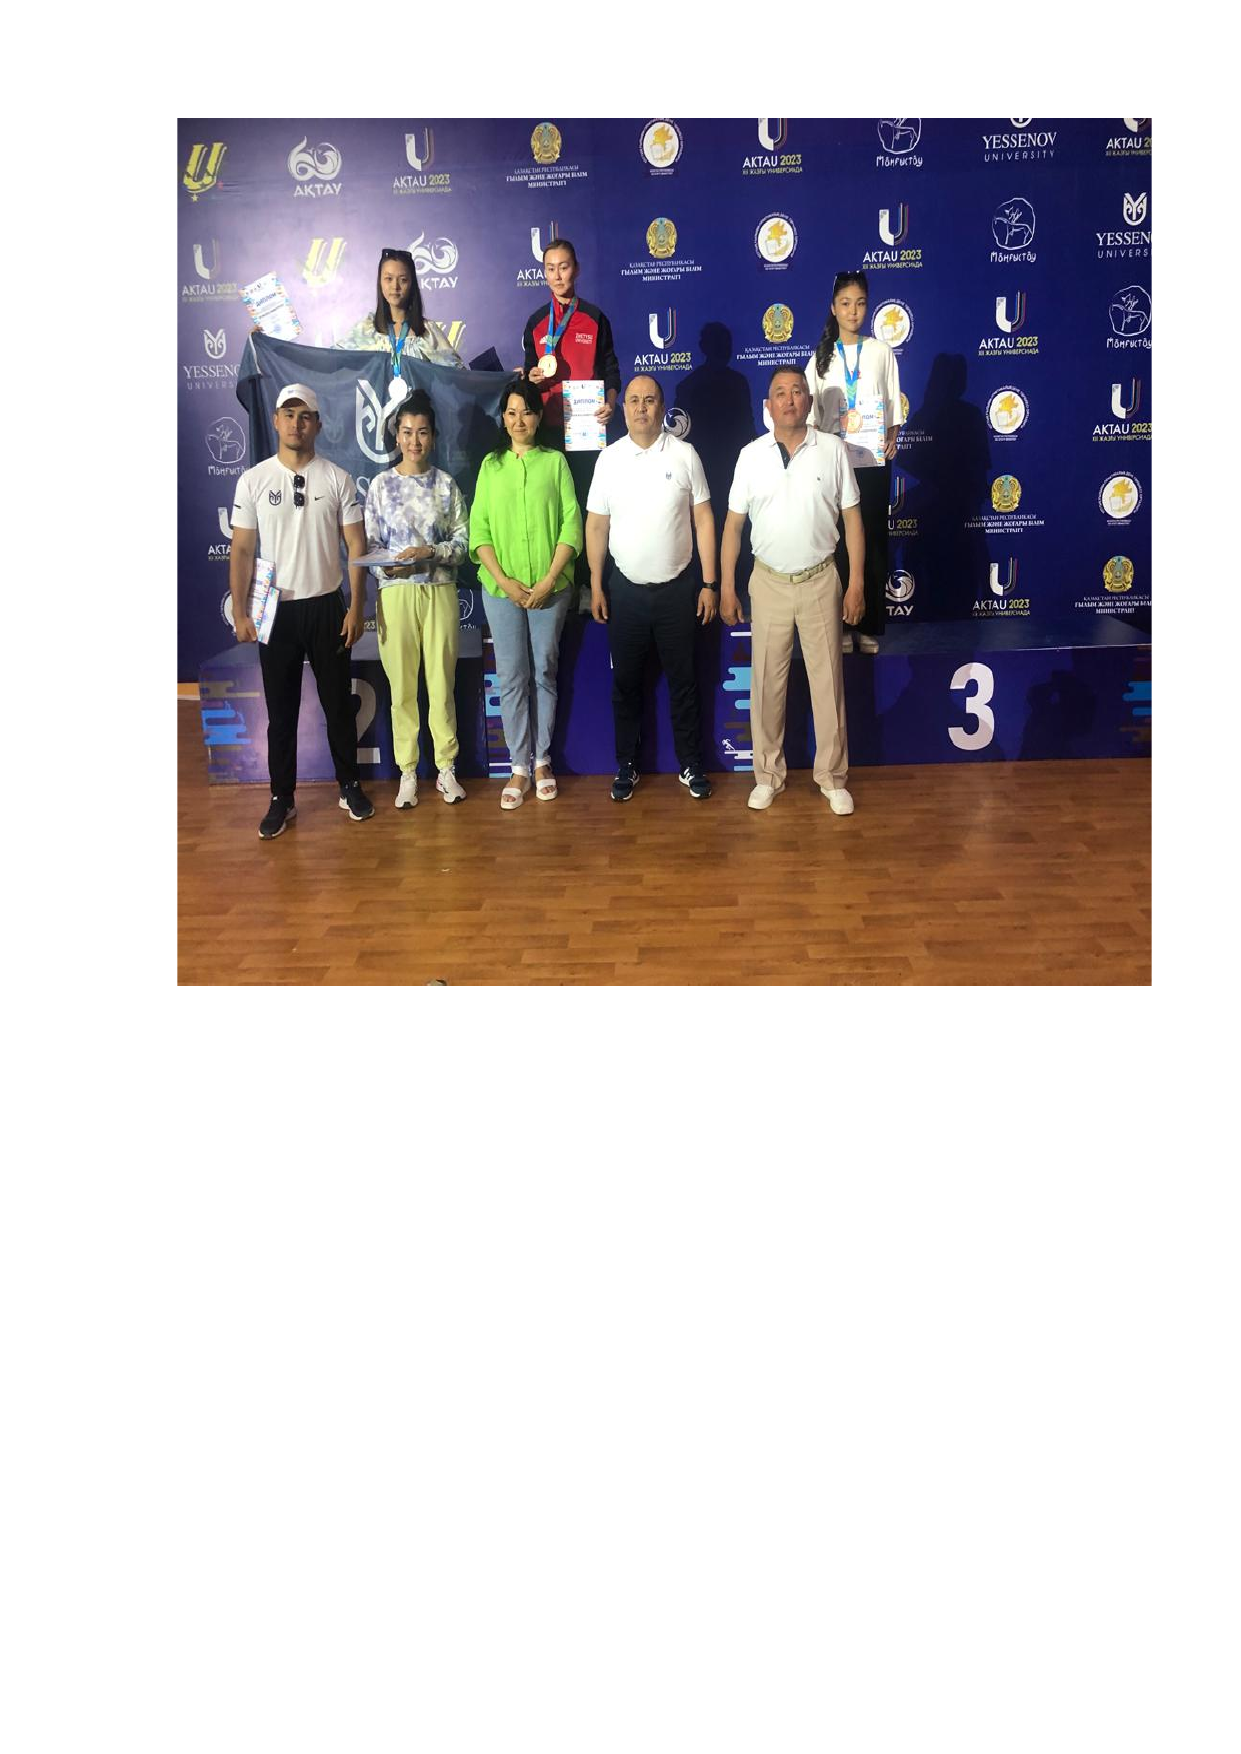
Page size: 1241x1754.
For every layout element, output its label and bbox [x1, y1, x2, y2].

picture [177, 118, 1152, 986]
